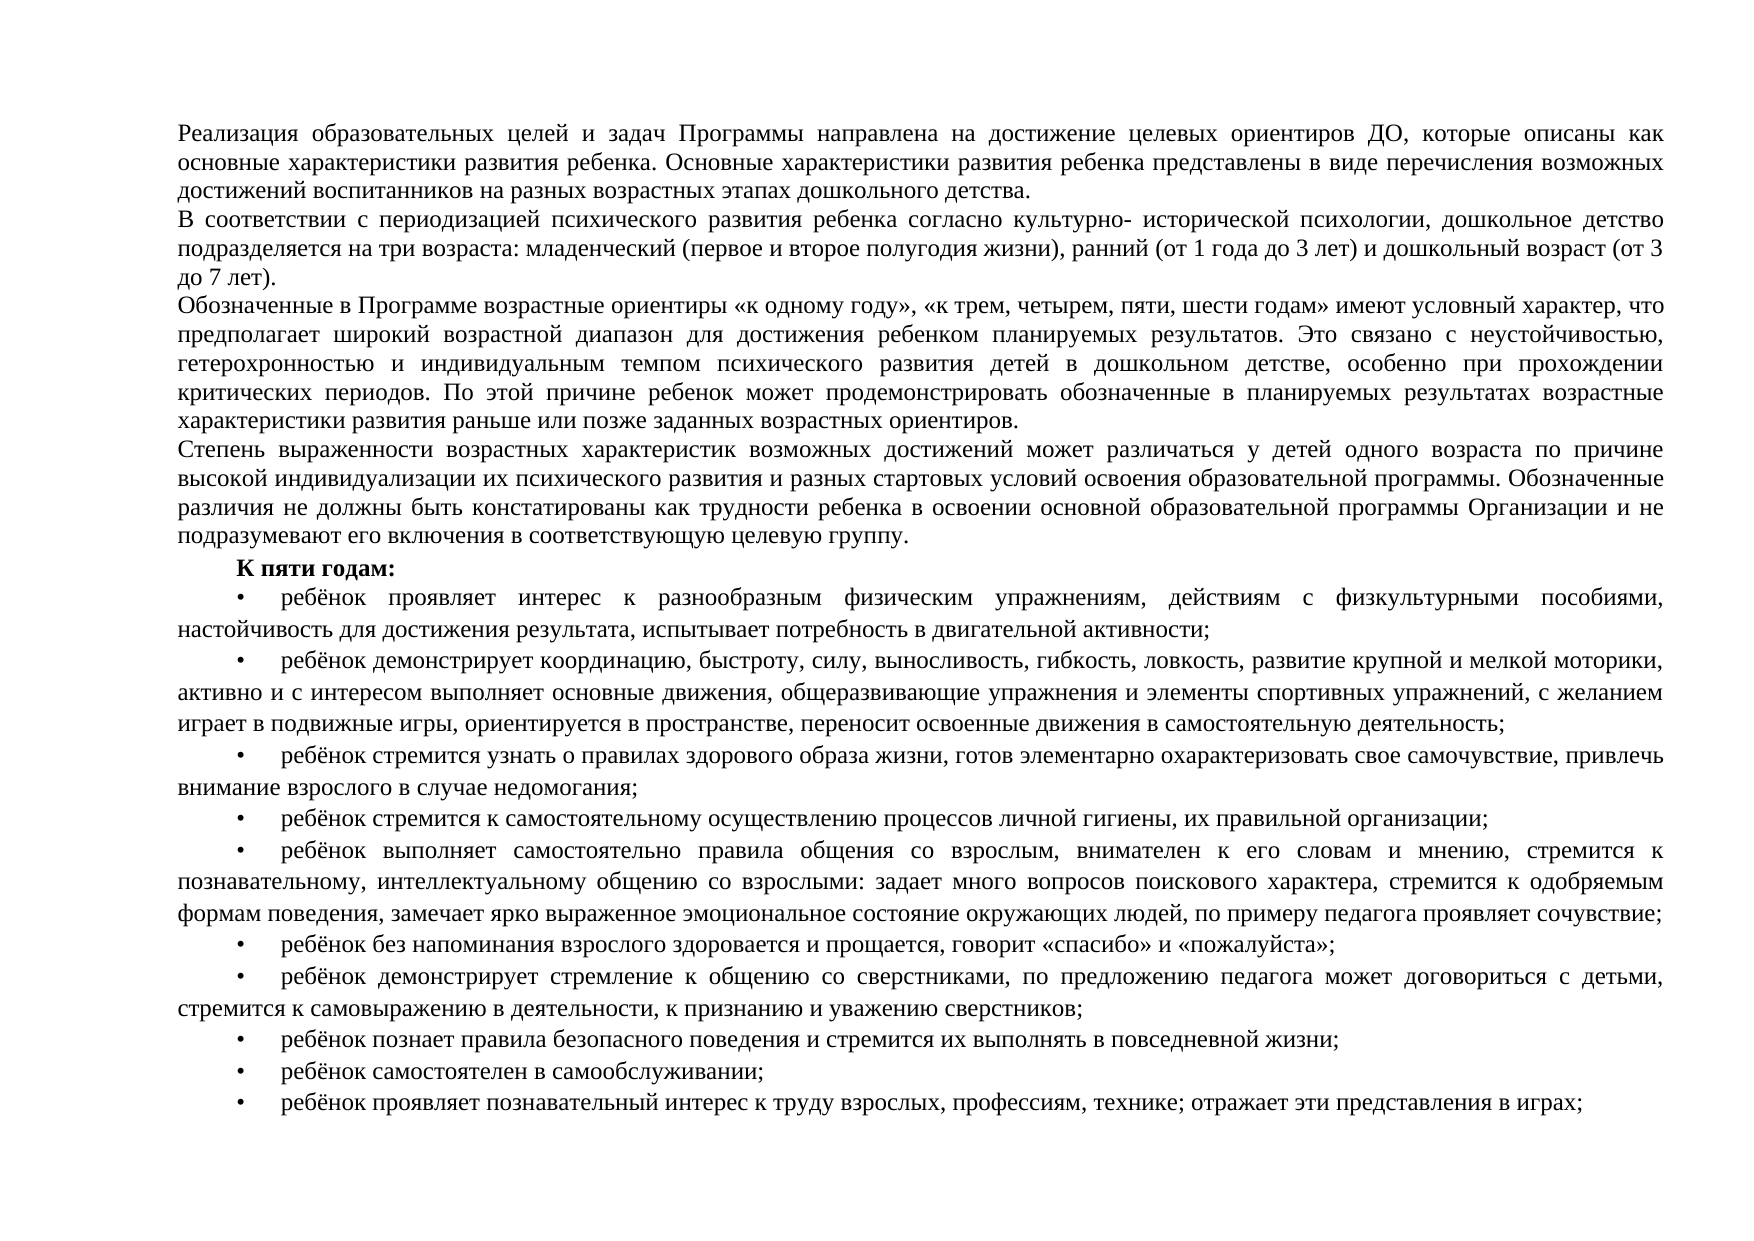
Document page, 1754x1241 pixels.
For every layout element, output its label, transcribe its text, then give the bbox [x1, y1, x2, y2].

list ребёнок самостоятелен в самообслуживании; [177, 1056, 1665, 1084]
list ребёнок демонстрирует координацию, быстроту, силу, выносливость, гибкость, ловкость, развитие крупной и мелкой моторики, активно и с интересом выполняет основные движения, общеразвивающие упражнения и элементы спортивных упражнений, с желанием играет в подвижные игры, ориентируется в пространстве, переносит освоенные движения в самостоятельную деятельность; [177, 645, 1665, 737]
text К пяти годам: [177, 553, 1665, 582]
list ребёнок проявляет познавательный интерес к труду взрослых, профессиям, технике; отражает эти представления в играх; [177, 1087, 1665, 1116]
list ребёнок выполняет самостоятельно правила общения со взрослым, внимателен к его словам и мнению, стремится к познавательному, интеллектуальному общению со взрослыми: задает много вопросов поискового характера, стремится к одобряемым формам поведения, замечает ярко выраженное эмоциональное состояние окружающих людей, по примеру педагога проявляет сочувствие; [177, 835, 1665, 927]
list ребёнок познает правила безопасного поведения и стремится их выполнять в повседневной жизни; [177, 1024, 1665, 1053]
list ребёнок стремится к самостоятельному осуществлению процессов личной гигиены, их правильной организации; [177, 803, 1665, 832]
list ребёнок проявляет интерес к разнообразным физическим упражнениям, действиям с физкультурными пособиями, настойчивость для достижения результата, испытывает потребность в двигательной активности; [177, 582, 1665, 643]
text Реализация образовательных целей и задач Программы направлена на достижение целевых ориентиров ДО, которые описаны как основные характеристики развития ребенка. Основные характеристики развития ребенка представлены в виде перечисления возможных достижений воспитанников на разных возрастных этапах дошкольного детства. [177, 118, 1665, 204]
text Степень выраженности возрастных характеристик возможных достижений может различаться у детей одного возраста по причине высокой индивидуализации их психического развития и разных стартовых условий освоения образовательной программы. Обозначенные различия не должны быть констатированы как трудности ребенка в освоении основной образовательной программы Организации и не подразумевают его включения в соответствующую целевую группу. [177, 434, 1665, 549]
list ребёнок без напоминания взрослого здоровается и прощается, говорит «спасибо» и «пожалуйста»; [177, 929, 1665, 958]
text Обозначенные в Программе возрастные ориентиры «к одному году», «к трем, четырем, пяти, шести годам» имеют условный характер, что предполагает широкий возрастной диапазон для достижения ребенком планируемых результатов. Это связано с неустойчивостью, гетерохронностью и индивидуальным темпом психического развития детей в дошкольном детстве, особенно при прохождении критических периодов. По этой причине ребенок может продемонстрировать обозначенные в планируемых результатах возрастные характеристики развития раньше или позже заданных возрастных ориентиров. [177, 291, 1665, 434]
list ребёнок демонстрирует стремление к общению со сверстниками, по предложению педагога может договориться с детьми, стремится к самовыражению в деятельности, к признанию и уважению сверстников; [177, 961, 1665, 1021]
list ребёнок стремится узнать о правилах здорового образа жизни, готов элементарно охарактеризовать свое самочувствие, привлечь внимание взрослого в случае недомогания; [177, 740, 1665, 800]
text В соответствии с периодизацией психического развития ребенка согласно культурно- исторической психологии, дошкольное детство подразделяется на три возраста: младенческий (первое и второе полугодия жизни), ранний (от 1 года до 3 лет) и дошкольный возраст (от 3 до 7 лет). [177, 204, 1665, 291]
